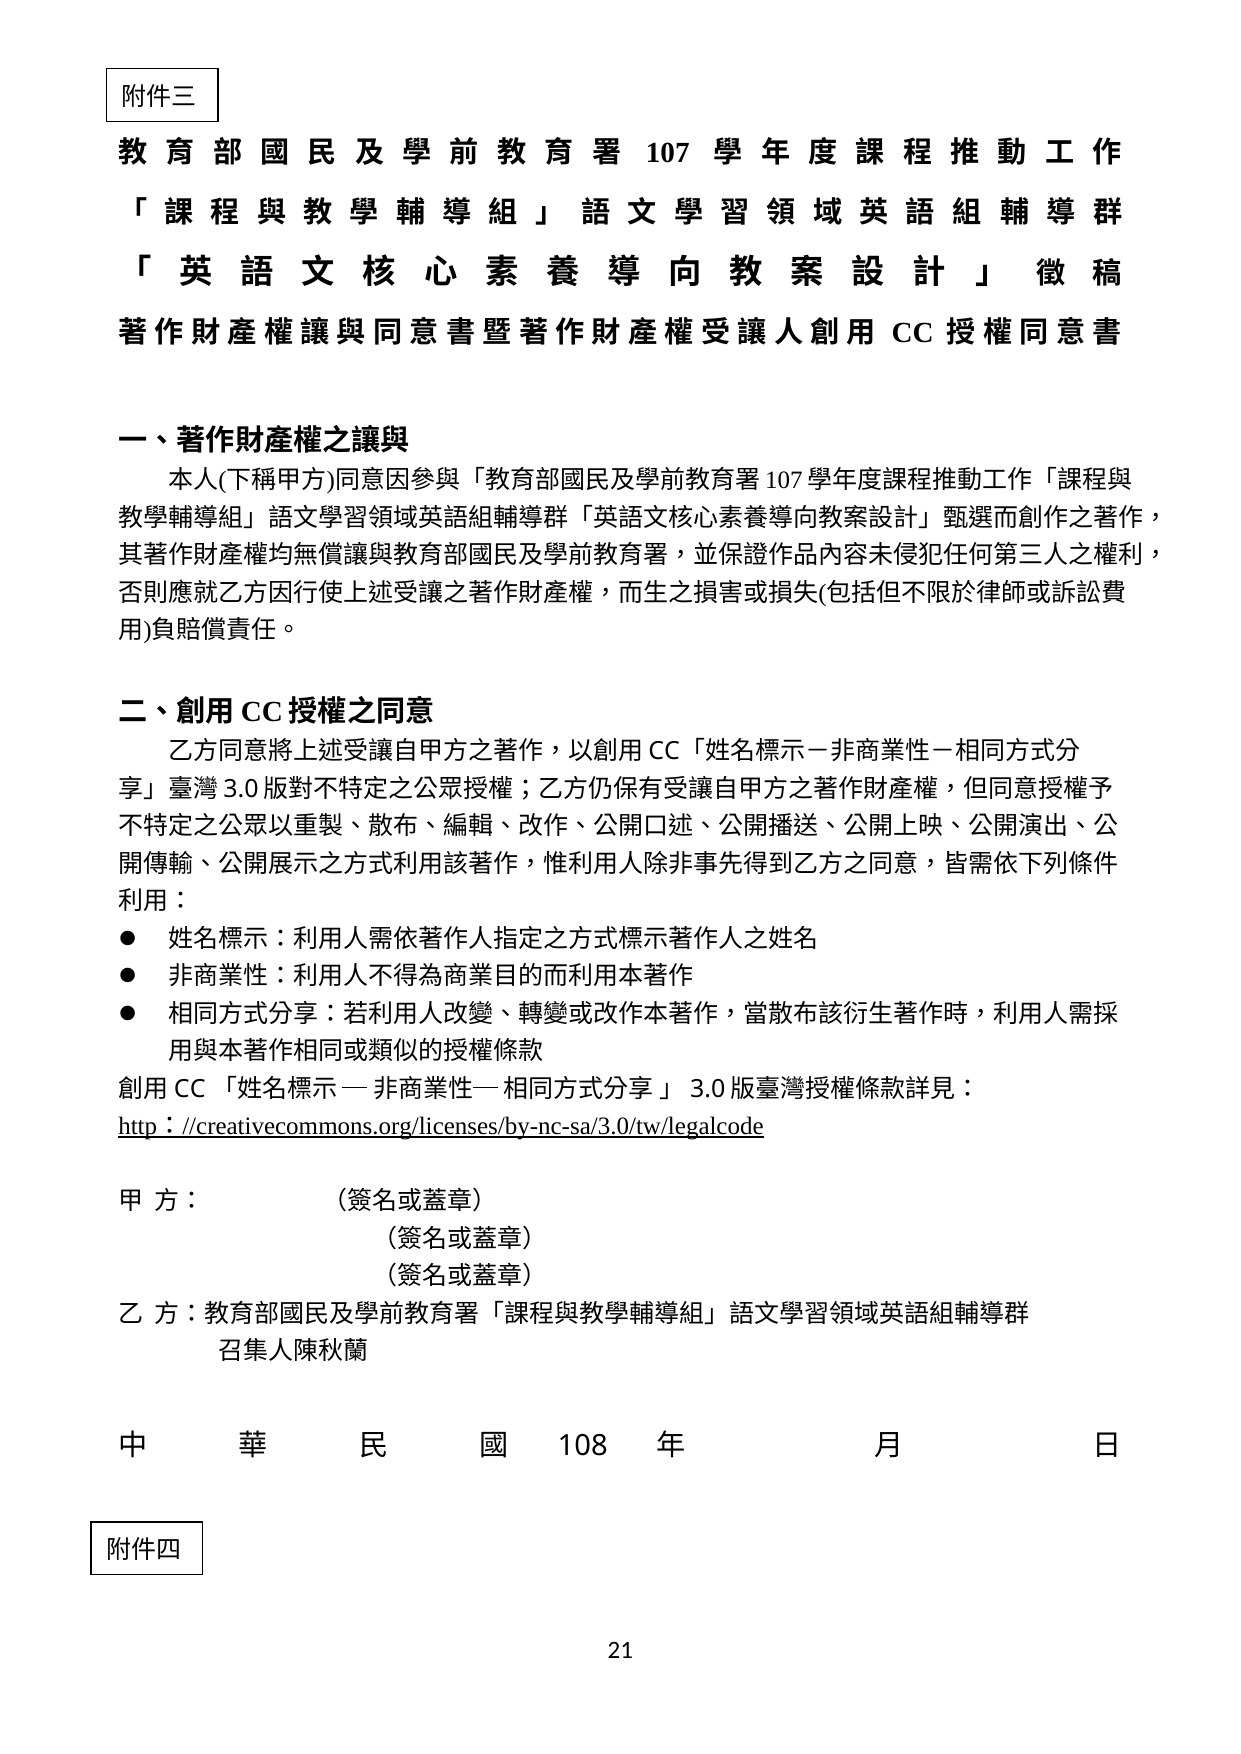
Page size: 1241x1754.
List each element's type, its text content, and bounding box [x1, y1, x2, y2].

text （簽名或蓋章） [218, 1255, 1122, 1293]
text 乙方同意將上述受讓自甲方之著作，以創用CC「姓名標示－非商業性－相同方式分享」臺灣3.0版對不特定之公眾授權；乙方仍保有受讓自甲方之著作財產權，但同意授權予不特定之公眾以重製、散布、編輯、改作、公開口述、公開播送、公開上映、公開演出、公開傳輸、公開展示之方式利用該著作，惟利用人除非事先得到乙方之同意，皆需依下列條件利用： [118, 730, 1122, 918]
list 姓名標示：利用人需依著作人指定之方式標示著作人之姓名 [118, 918, 1122, 955]
text 中 華 民 國108年 月 日 [118, 1405, 1122, 1480]
text 甲 方： （簽名或蓋章） [118, 1180, 1122, 1218]
text 著作財產權讓與同意書暨著作財產權受讓人創用CC授權同意書 [118, 293, 1122, 368]
text 「英語文核心素養導向教案設計」徵稿 [118, 247, 179, 293]
text 召集人陳秋蘭 [218, 1330, 1122, 1368]
text 乙 方：教育部國民及學前教育署「課程與教學輔導組」語文學習領域英語組輔導群 [118, 1293, 1122, 1330]
list 非商業性：利用人不得為商業目的而利用本著作 [118, 955, 1122, 993]
text 「課程與教學輔導組」語文學習領域英語組輔導群 [118, 172, 1122, 247]
text 「英語文核心素養導向教案設計」徵稿 [975, 247, 1122, 293]
text 創用 CC 「姓名標示 ─ 非商業性─ 相同方式分享 」 3.0版臺灣授權條款詳見：http：//creativecommons.org/licenses/by-nc-sa/3.0/tw/legalcode [118, 1068, 1122, 1143]
text 一、著作財產權之讓與 [118, 413, 1122, 459]
text 教育部國民及學前教育署107學年度課程推動工作 [118, 126, 1122, 172]
text 二、創用CC授權之同意 [118, 684, 1122, 730]
list 相同方式分享：若利用人改變、轉變或改作本著作，當散布該衍生著作時，利用人需採用與本著作相同或類似的授權條款 [118, 993, 1122, 1068]
text （簽名或蓋章） [218, 1218, 1122, 1255]
text 本人(下稱甲方)同意因參與「教育部國民及學前教育署107學年度課程推動工作「課程與教學輔導組」語文學習領域英語組輔導群「英語文核心素養導向教案設計」甄選而創作之著作，其著作財產權均無償讓與教育部國民及學前教育署，並保證作品內容未侵犯任何第三人之權利，否則應就乙方因行使上述受讓之著作財產權，而生之損害或損失(包括但不限於律師或訴訟費用)負賠償責任。 [118, 459, 1157, 647]
